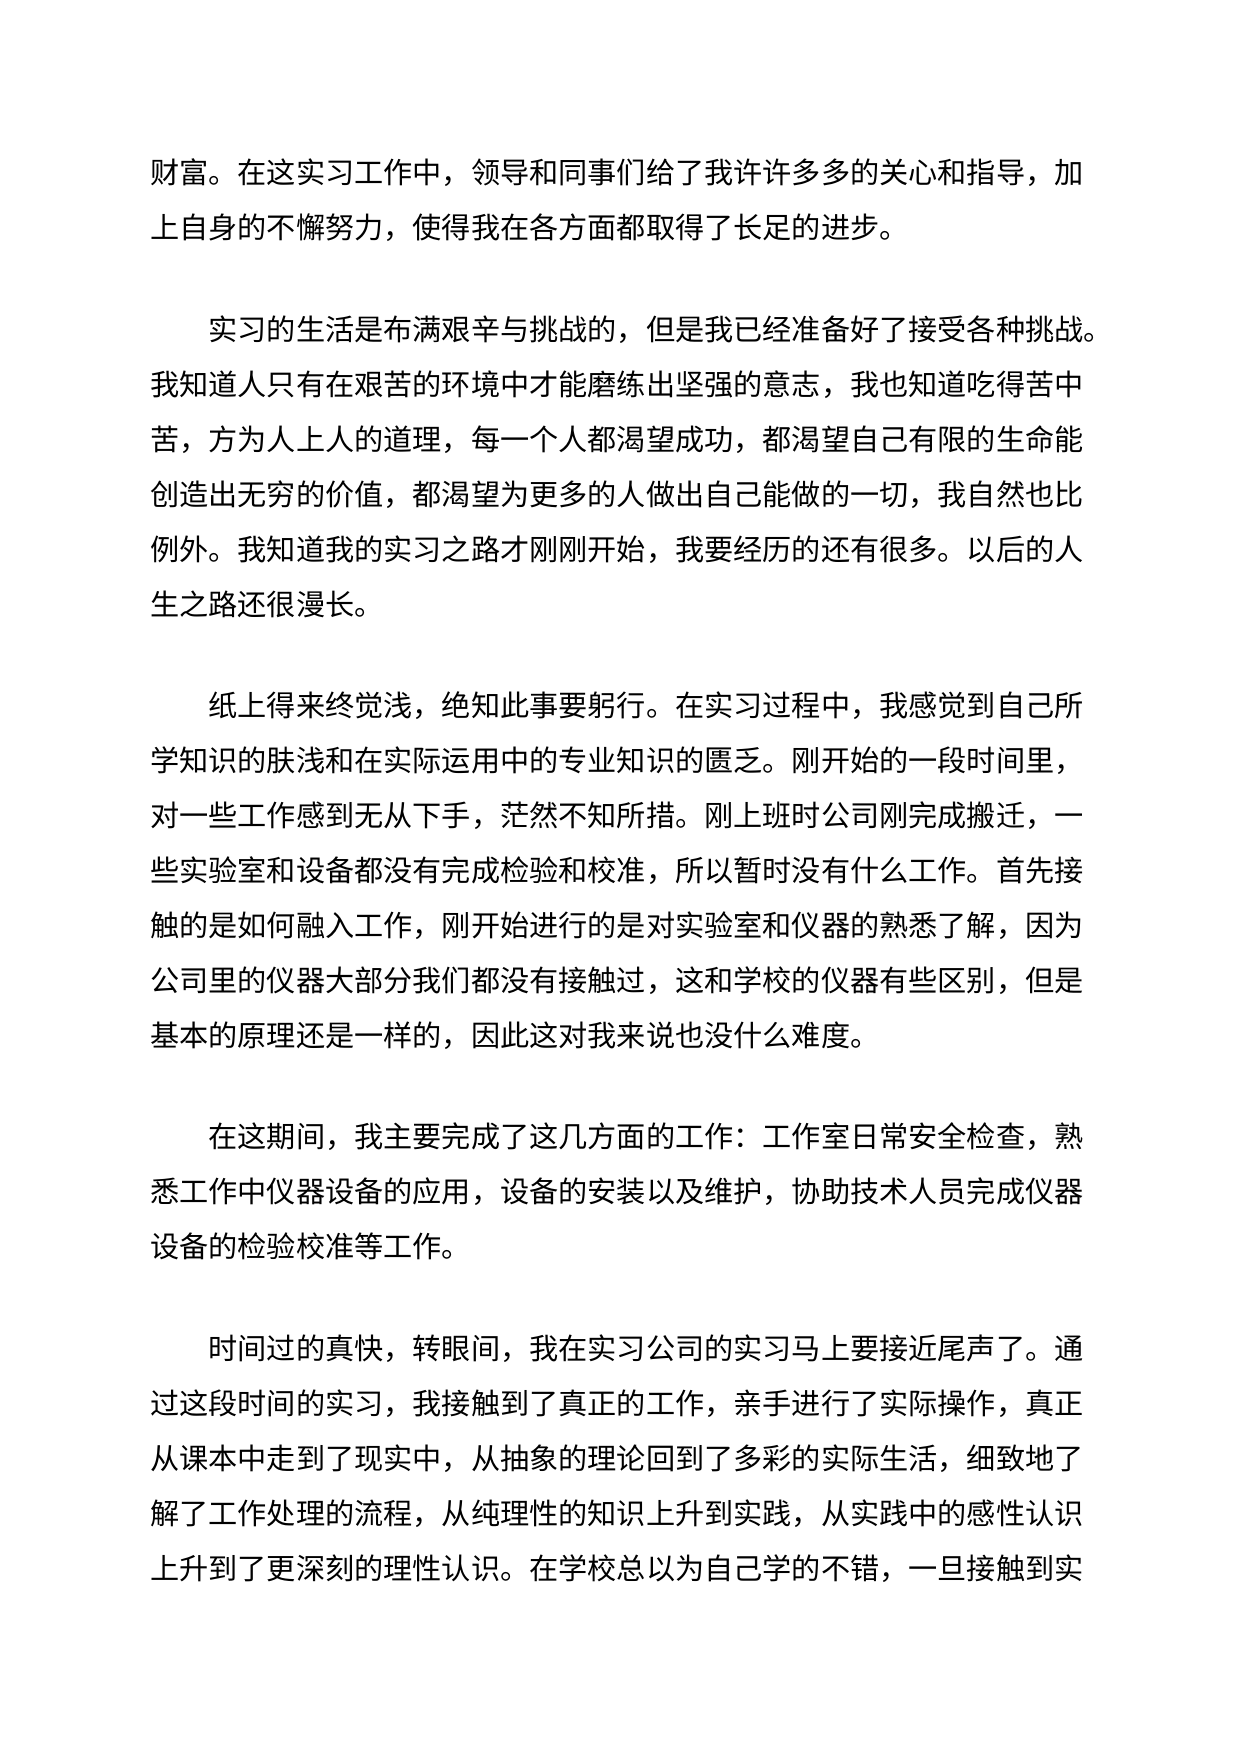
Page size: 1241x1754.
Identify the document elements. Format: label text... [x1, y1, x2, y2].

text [150, 1326, 1090, 1587]
text 纸上得来终觉浅，绝知此事要躬行。在实习过程中，我感觉到自己所学知识的肤浅和在实际运用中的专业知识的匮乏。刚开始的一段时间里，对一些工作感到无从下手，茫然不知所措。刚上班时公司刚完成搬迁，一些实验室和设备都没有完成检验和校准，所以暂时没有什么工作。首先接触的是如何融入工作，刚开始进行的是对实验室和仪器的熟悉了解，因为公司里的仪器大部分我们都没有接触过，这和学校的仪器有些区别，但是基本的原理还是一样的，因此这对我来说也没什么难度。 [150, 683, 1090, 1054]
text 实习的生活是布满艰辛与挑战的，但是我已经准备好了接受各种挑战。我知道人只有在艰苦的环境中才能磨练出坚强的意志，我也知道吃得苦中苦，方为人上人的道理，每一个人都渴望成功，都渴望自己有限的生命能创造出无穷的价值，都渴望为更多的人做出自己能做的一切，我自然也比例外。我知道我的实习之路才刚刚开始，我要经历的还有很多。以后的人生之路还很漫长。 [150, 307, 1090, 623]
text 在这期间，我主要完成了这几方面的工作：工作室日常安全检查，熟悉工作中仪器设备的应用，设备的安装以及维护，协助技术人员完成仪器设备的检验校准等工作。 [150, 1114, 1090, 1266]
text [150, 150, 1090, 247]
